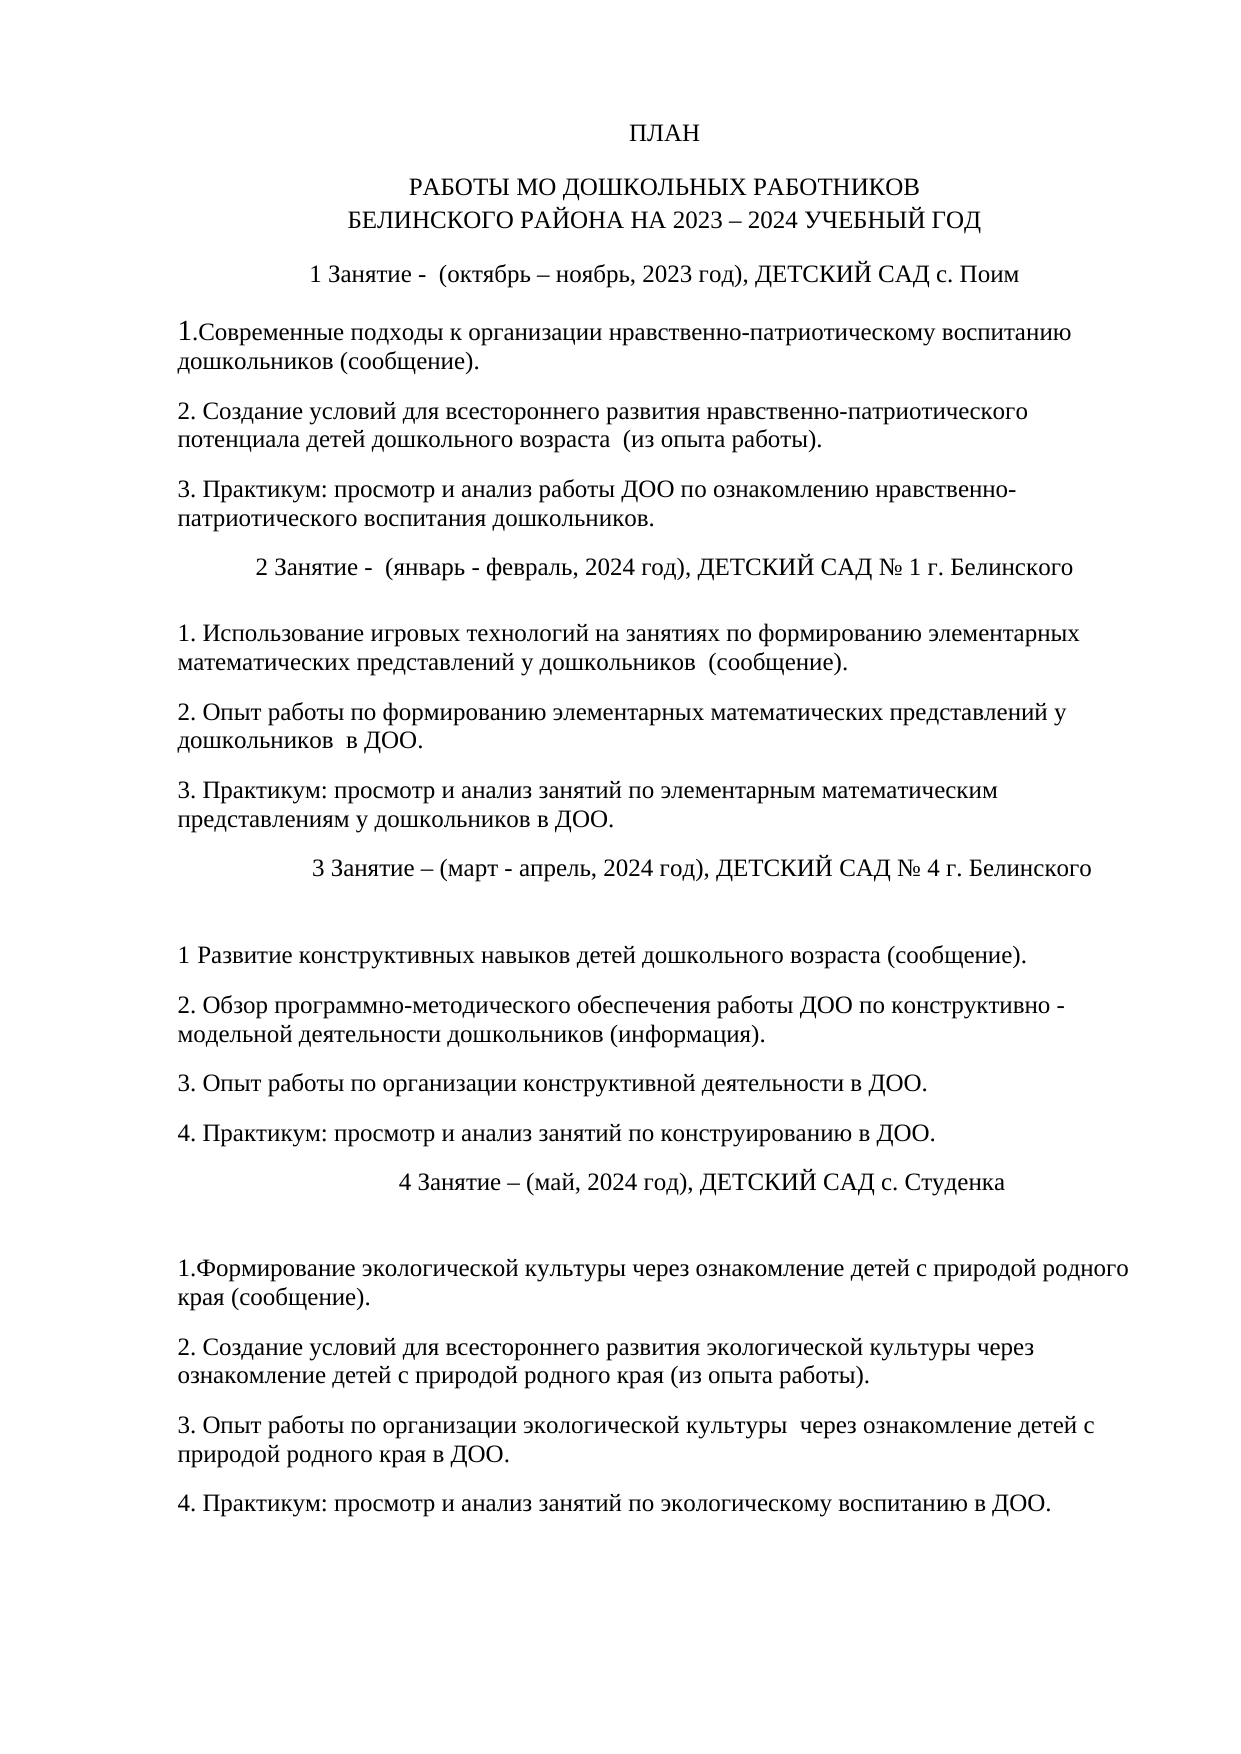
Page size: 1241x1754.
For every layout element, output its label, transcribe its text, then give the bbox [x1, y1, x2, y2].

text 1.Формирование экологической культуры через ознакомление детей с природой родного края (сообщение). [177, 1253, 1152, 1311]
text 1.Современные подходы к организации нравственно-патриотическому воспитанию дошкольников (сообщение). [177, 313, 1152, 375]
text 3. Опыт работы по организации экологической культуры через ознакомление детей с природой родного края в ДОО. [177, 1410, 1152, 1468]
text 2. Опыт работы по формированию элементарных математических представлений у дошкольников в ДОО. [177, 697, 1152, 754]
text 3. Практикум: просмотр и анализ работы ДОО по ознакомлению нравственно-патриотического воспитания дошкольников. [177, 474, 1152, 532]
text 4. Практикум: просмотр и анализ занятий по конструированию в ДОО. [177, 1118, 1152, 1147]
text 2. Создание условий для всестороннего развития нравственно-патриотического потенциала детей дошкольного возраста (из опыта работы). [177, 396, 1152, 453]
list 3 Занятие – (март - апрель, 2024 год), ДЕТСКИЙ САД № 4 г. Белинского [252, 853, 1152, 882]
text 2. Создание условий для всестороннего развития экологической культуры через ознакомление детей с природой родного края (из опыта работы). [177, 1332, 1152, 1389]
text ПЛАН [177, 118, 1152, 147]
text 3. Опыт работы по организации конструктивной деятельности в ДОО. [177, 1068, 1152, 1097]
text 1 Развитие конструктивных навыков детей дошкольного возраста (сообщение). [177, 940, 1152, 969]
text 1. Использование игровых технологий на занятиях по формированию элементарных математических представлений у дошкольников (сообщение). [177, 618, 1152, 676]
text 2 Занятие - (январь - февраль, 2024 год), ДЕТСКИЙ САД № 1 г. Белинского [177, 552, 1152, 581]
text БЕЛИНСКОГО РАЙОНА НА 2023 – 2024 УЧЕБНЫЙ ГОД [177, 205, 1152, 234]
list 4 Занятие – (май, 2024 год), ДЕТСКИЙ САД с. Студенка [252, 1167, 1152, 1196]
text 3. Практикум: просмотр и анализ занятий по элементарным математическим представлениям у дошкольников в ДОО. [177, 775, 1152, 833]
text 4. Практикум: просмотр и анализ занятий по экологическому воспитанию в ДОО. [177, 1488, 1152, 1517]
text РАБОТЫ МО ДОШКОЛЬНЫХ РАБОТНИКОВ [177, 172, 1152, 201]
text 1 Занятие - (октябрь – ноябрь, 2023 год), ДЕТСКИЙ САД с. Поим [177, 259, 1152, 288]
text 2. Обзор программно-методического обеспечения работы ДОО по конструктивно - модельной деятельности дошкольников (информация). [177, 990, 1152, 1047]
